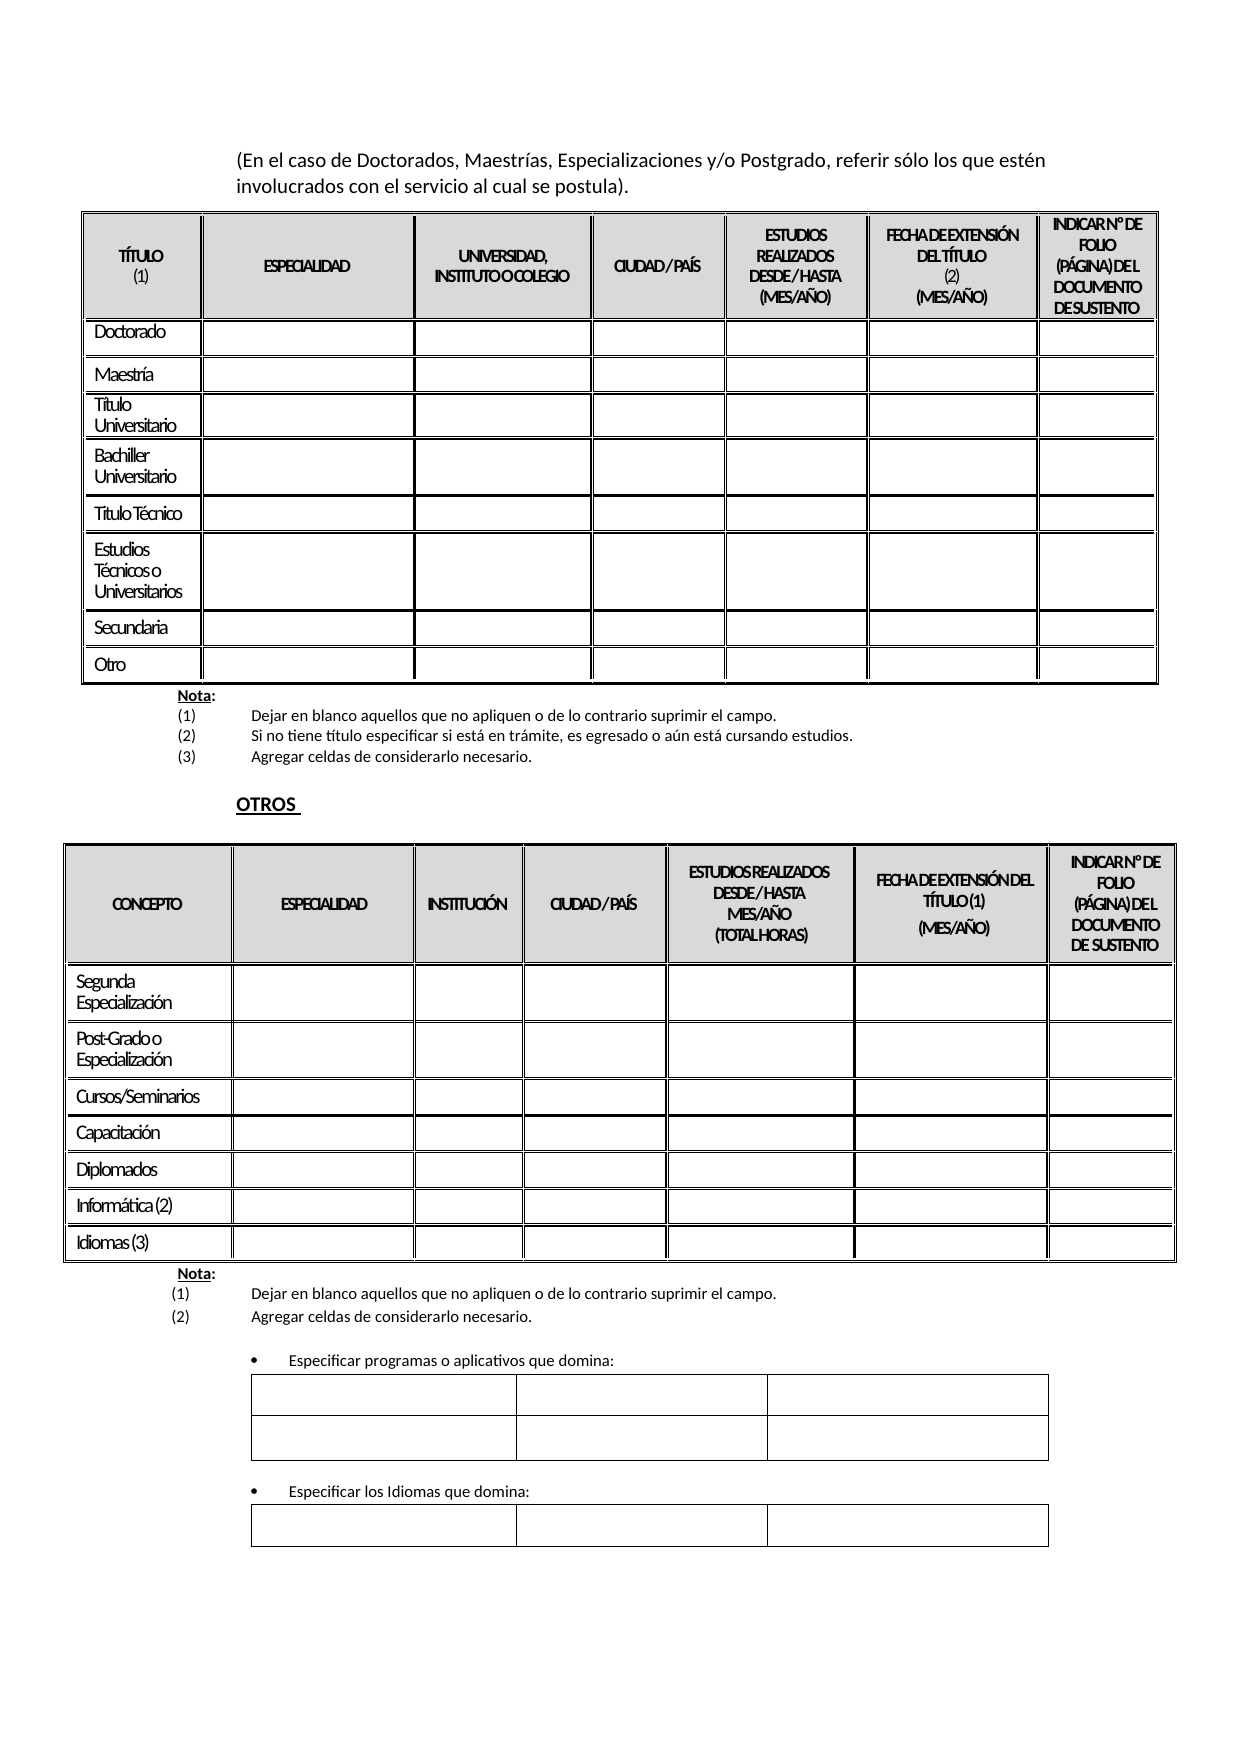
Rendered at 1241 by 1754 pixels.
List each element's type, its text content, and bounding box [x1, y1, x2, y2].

table_cell [416, 358, 590, 391]
list Dejar en blanco aquellos que no apliquen o de lo contrario suprimir el campo. [171, 1283, 1075, 1304]
table_cell [525, 1023, 665, 1077]
text Nota: [177, 1263, 1063, 1283]
table_cell [727, 440, 866, 494]
table_cell [1038, 645, 1156, 682]
table_cell [856, 966, 1046, 1020]
table_cell [727, 612, 866, 645]
table_cell [669, 966, 853, 1020]
table_cell Diplomados [66, 1150, 231, 1187]
table_cell [856, 1117, 1046, 1150]
table_cell Maestría [84, 355, 201, 391]
table_cell [1050, 1150, 1174, 1187]
table_cell Titulo Técnico [84, 494, 200, 530]
table_cell [234, 966, 413, 1020]
table_cell [204, 612, 413, 645]
table_header CIUDAD / PAÍS [523, 845, 667, 962]
table_cell [669, 1023, 853, 1077]
table_header FECHA DE EXTENSIÓN DEL TÍTULO (1) (MES/AÑO) [855, 846, 1048, 962]
table_cell [870, 322, 1036, 355]
text (En el caso de Doctorados, Maestrías, Especializaciones y/o Postgrado, referir sólo los que estén involucrados con el servicio al cual se postula). [236, 148, 1063, 198]
table_cell [416, 534, 590, 608]
table_cell [415, 648, 592, 682]
table_cell [525, 966, 665, 1020]
table_cell [1050, 1020, 1174, 1077]
text Nota: [177, 685, 1063, 705]
table_cell [870, 612, 1036, 645]
table_cell [1038, 530, 1158, 608]
table_cell [768, 1416, 1048, 1460]
table_cell Capacitación [66, 1114, 231, 1150]
table_cell [727, 534, 866, 608]
table_cell [252, 1416, 516, 1460]
table_cell [594, 497, 724, 530]
table_cell [856, 1190, 1046, 1223]
table_cell [204, 322, 413, 355]
table_cell [416, 1080, 522, 1114]
table_header INSTITUCIÓN [414, 844, 523, 962]
table_cell [523, 1226, 667, 1260]
table_cell [234, 1080, 413, 1114]
table_cell Post-Grado o Especialización [66, 1020, 231, 1077]
table_cell Informática (2) [66, 1187, 231, 1223]
text (3) Agregar celdas de considerarlo necesario. [177, 746, 1063, 766]
table_cell [204, 395, 413, 436]
table_cell [234, 1190, 413, 1223]
table_cell [416, 497, 590, 530]
table_cell [669, 1117, 853, 1150]
table_cell [1040, 609, 1158, 645]
list Agregar celdas de considerarlo necesario. [171, 1307, 1075, 1327]
table_cell [727, 497, 866, 530]
table_cell [856, 1023, 1046, 1077]
table_cell [856, 1080, 1046, 1114]
table_cell [234, 1117, 413, 1150]
table_cell [870, 395, 1036, 436]
table_cell [1040, 494, 1156, 530]
table_cell [525, 1080, 665, 1114]
table_header [768, 1375, 1048, 1415]
list Especificar programas o aplicativos que domina: [251, 1350, 1075, 1371]
table_cell [416, 322, 590, 355]
table_header CIUDAD / PAÍS [592, 214, 725, 318]
table_cell [416, 440, 590, 494]
table_cell [525, 1153, 665, 1187]
table_cell [868, 648, 1038, 682]
table_cell [1050, 1077, 1174, 1114]
table_header TÍTULO (1) [84, 214, 202, 318]
table_cell [594, 612, 724, 645]
table_cell Otro [84, 645, 202, 682]
table_cell [234, 1153, 413, 1187]
table_cell [1050, 1187, 1174, 1223]
table_cell [1048, 1223, 1176, 1260]
table_cell [1038, 318, 1158, 355]
table_cell [1050, 1114, 1174, 1150]
table_header [252, 1375, 516, 1415]
table_cell [414, 1223, 523, 1260]
table_cell [1040, 355, 1156, 391]
table_cell [667, 1226, 854, 1260]
table_cell [525, 1117, 665, 1150]
table_cell [416, 1190, 522, 1223]
table_cell [234, 1023, 413, 1077]
table_cell [204, 358, 413, 391]
table_header ESPECIALIDAD [233, 846, 414, 962]
table_cell [594, 440, 724, 494]
table_cell [727, 322, 866, 355]
table_cell [727, 395, 866, 436]
table_cell [669, 1153, 853, 1187]
table_header [768, 1505, 1048, 1546]
table_cell Segunda Especialización [66, 962, 231, 1020]
table_cell [725, 645, 868, 682]
table_header FECHA DE EXTENSIÓN DEL TÍTULO (2) (MES/AÑO) [868, 214, 1038, 318]
table_cell [204, 440, 413, 494]
table_cell [517, 1416, 767, 1460]
table_cell [1038, 436, 1158, 494]
table_header [517, 1375, 767, 1415]
table_header [517, 1505, 767, 1546]
table_cell [1050, 962, 1174, 1020]
table_cell [1038, 391, 1158, 436]
table_cell [416, 395, 590, 436]
table_cell [204, 497, 413, 530]
table_cell [416, 966, 522, 1020]
table_cell [669, 1080, 853, 1114]
table_cell [669, 1190, 853, 1223]
table_cell [870, 534, 1036, 608]
table_header ESTUDIOS REALIZADOS DESDE / HASTA (MES/AÑO) [725, 212, 868, 318]
table_cell Estudios Técnicos o Universitarios [83, 530, 202, 608]
table_cell [855, 1227, 1048, 1260]
list Especificar los Idiomas que domina: [251, 1481, 1075, 1501]
table_cell [727, 358, 866, 391]
table_header ESTUDIOS REALIZADOS DESDE / HASTA MES/AÑO (TOTAL HORAS) [667, 845, 854, 962]
table_cell [594, 358, 724, 391]
table_cell [870, 440, 1036, 494]
table_cell [870, 497, 1036, 530]
table_cell [592, 648, 725, 682]
table_cell Doctorado [83, 318, 202, 355]
table_cell [525, 1190, 665, 1223]
text (1) Dejar en blanco aquellos que no apliquen o de lo contrario suprimir el campo. [177, 705, 1063, 726]
table_header INDICAR Nº DE FOLIO (PÁGINA) DE L DOCUMENTO DE SUSTENTO [1048, 845, 1174, 962]
table_cell Idiomas (3) [65, 1223, 232, 1260]
table_header CONCEPTO [66, 846, 232, 962]
text OTROS [236, 792, 1063, 817]
table_cell [870, 358, 1036, 391]
table_cell [416, 1153, 522, 1187]
table_cell [204, 534, 413, 608]
table_header INDICAR Nº DE FOLIO (PÁGINA) DE L DOCUMENTO DE SUSTENTO [1038, 214, 1156, 318]
table_cell [856, 1153, 1046, 1187]
table_cell [594, 395, 724, 436]
table_cell [416, 612, 590, 645]
table_cell [416, 1117, 522, 1150]
table_header ESPECIALIDAD [202, 214, 414, 318]
table_cell [202, 648, 414, 682]
table_header [252, 1505, 516, 1546]
text (2) Si no tiene título especificar si está en trámite, es egresado o aún está cursando estudios. [177, 726, 1063, 746]
table_cell Bachiller Universitario [83, 436, 202, 494]
table_cell [233, 1227, 414, 1260]
table_cell Título Universitario [83, 391, 202, 436]
table_cell [594, 534, 724, 608]
table_header UNIVERSIDAD, INSTITUTO O COLEGIO [415, 214, 592, 318]
table_cell Secundaria [83, 609, 200, 645]
table_cell [594, 322, 724, 355]
table_cell Cursos/Seminarios [66, 1077, 231, 1114]
table_cell [416, 1023, 522, 1077]
